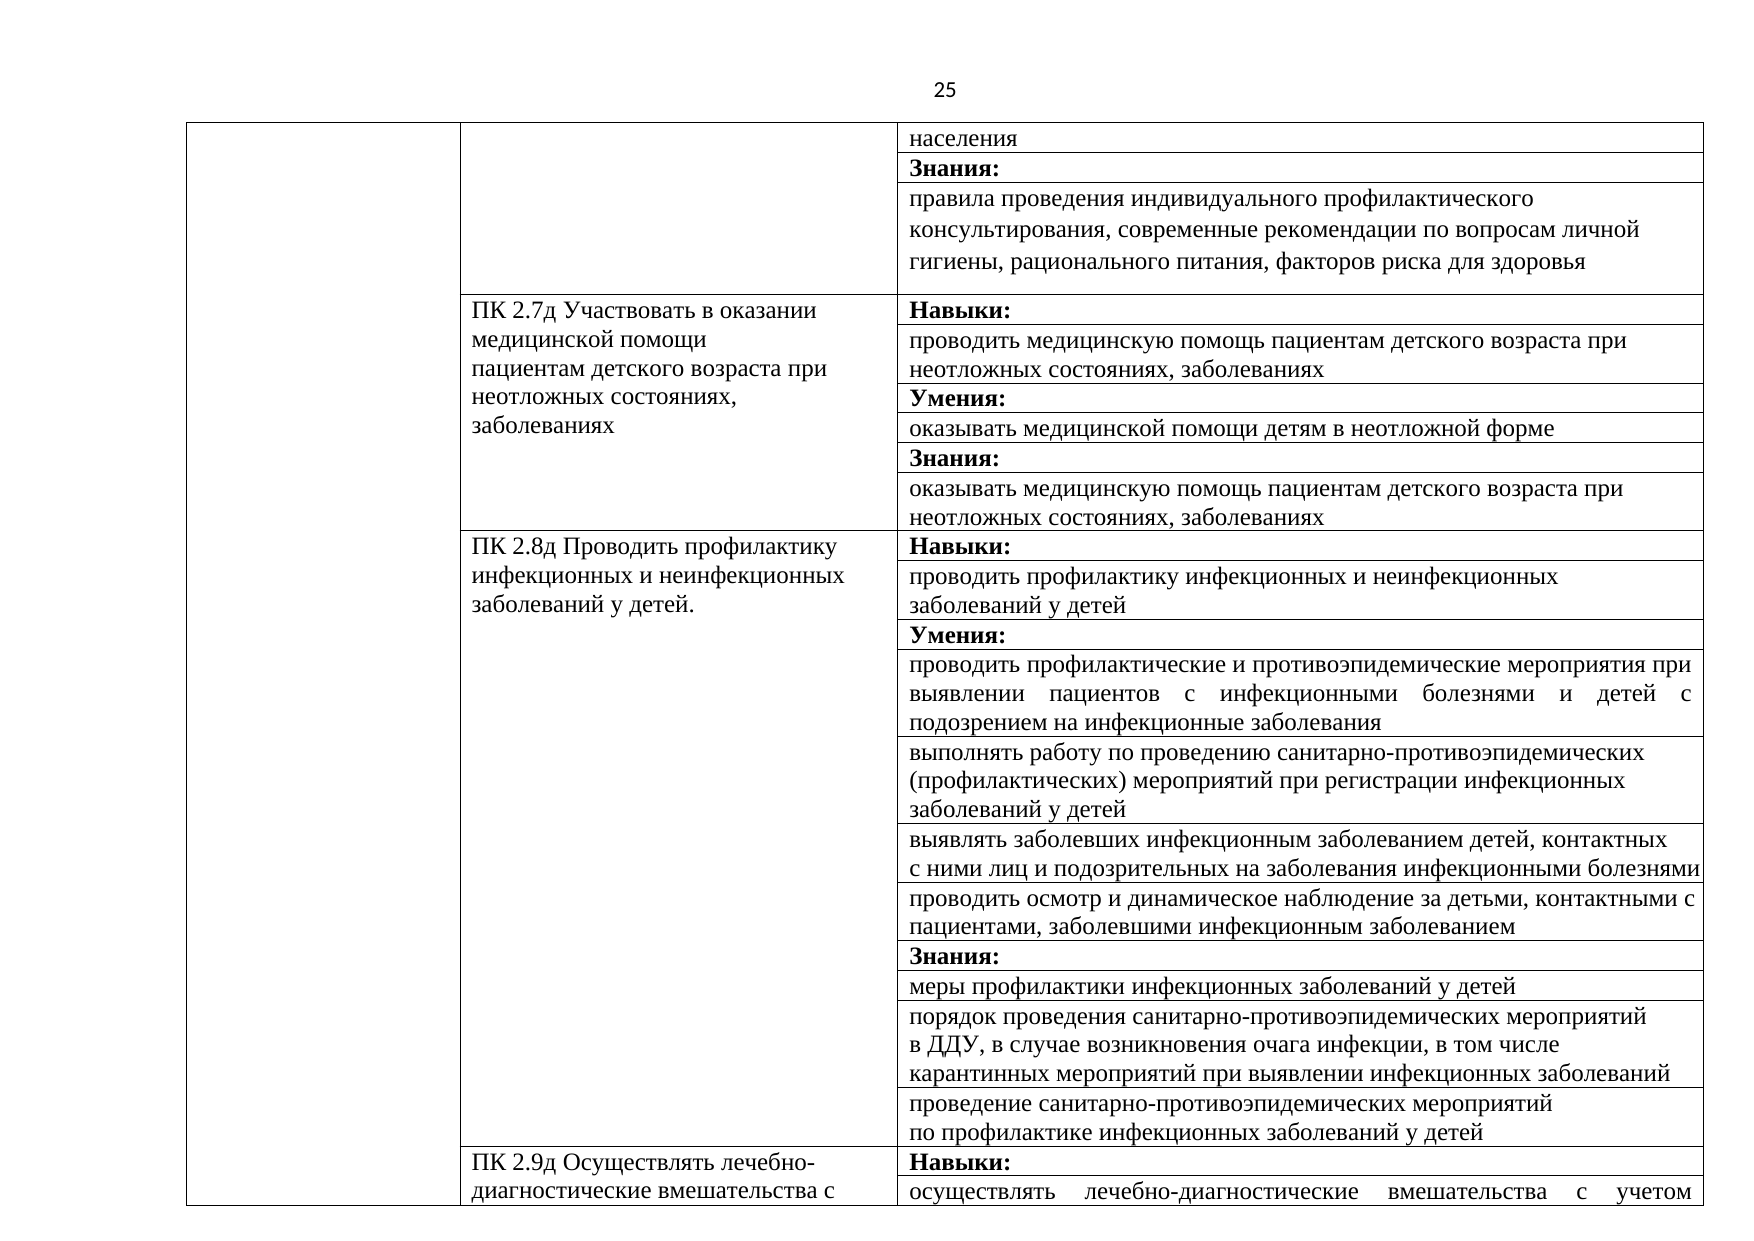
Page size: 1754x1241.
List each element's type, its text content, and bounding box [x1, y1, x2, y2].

table_cell проводить профилактику инфекционных и неинфекционных заболеваний у детей [898, 561, 1703, 619]
table_cell Навыки: [898, 295, 1703, 324]
table_cell Навыки: [898, 531, 1703, 560]
table_cell меры профилактики инфекционных заболеваний у детей [898, 971, 1703, 1000]
table_cell Знания: [898, 443, 1703, 472]
table_cell Умения: [898, 620, 1703, 648]
table_cell проводить медицинскую помощь пациентам детского возраста при неотложных состояниях, заболеваниях [898, 325, 1703, 382]
table_cell оказывать медицинскую помощь пациентам детского возраста при неотложных состояниях, заболеваниях [898, 473, 1703, 530]
table_cell Навыки: [898, 1147, 1703, 1175]
table_cell ПК 2.9д Осуществлять лечебно-диагностические вмешательства с учетом анатомо-физиологических особенностей детского организма [461, 1147, 897, 1205]
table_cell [898, 1176, 1703, 1205]
table_cell оказывать медицинской помощи детям в неотложной форме [898, 413, 1703, 442]
table_cell ПК 2.8д Проводить профилактику инфекционных и неинфекционных заболеваний у детей. [461, 531, 897, 1146]
table_cell порядок проведения санитарно-противоэпидемических мероприятий в ДДУ, в случае возникновения очага инфекции, в том числе карантинных мероприятий при выявлении инфекционных заболеваний [898, 1001, 1703, 1087]
table_cell Знания: [898, 941, 1703, 970]
table_cell проводить профилактические и противоэпидемические мероприятия при выявлении пациентов с инфекционными болезнями и детей с подозрением на инфекционные заболевания [898, 650, 1703, 736]
table_cell проводить осмотр и динамическое наблюдение за детьми, контактными с пациентами, заболевшими инфекционным заболеванием [898, 883, 1703, 940]
table_cell проведение санитарно-противоэпидемических мероприятий по профилактике инфекционных заболеваний у детей [898, 1088, 1703, 1146]
table_cell Знания: [898, 153, 1703, 182]
table_cell выполнять работу по проведению санитарно-противоэпидемических (профилактических) мероприятий при регистрации инфекционных заболеваний у детей [898, 737, 1703, 823]
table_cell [898, 123, 1703, 152]
table_cell ПК 2.7д Участвовать в оказании медицинской помощи пациентам детского возраста при неотложных состояниях, заболеваниях [461, 295, 897, 530]
table_cell выявлять заболевших инфекционным заболеванием детей, контактных с ними лиц и подозрительных на заболевания инфекционными болезнями [898, 824, 1703, 882]
table_cell Умения: [898, 384, 1703, 412]
